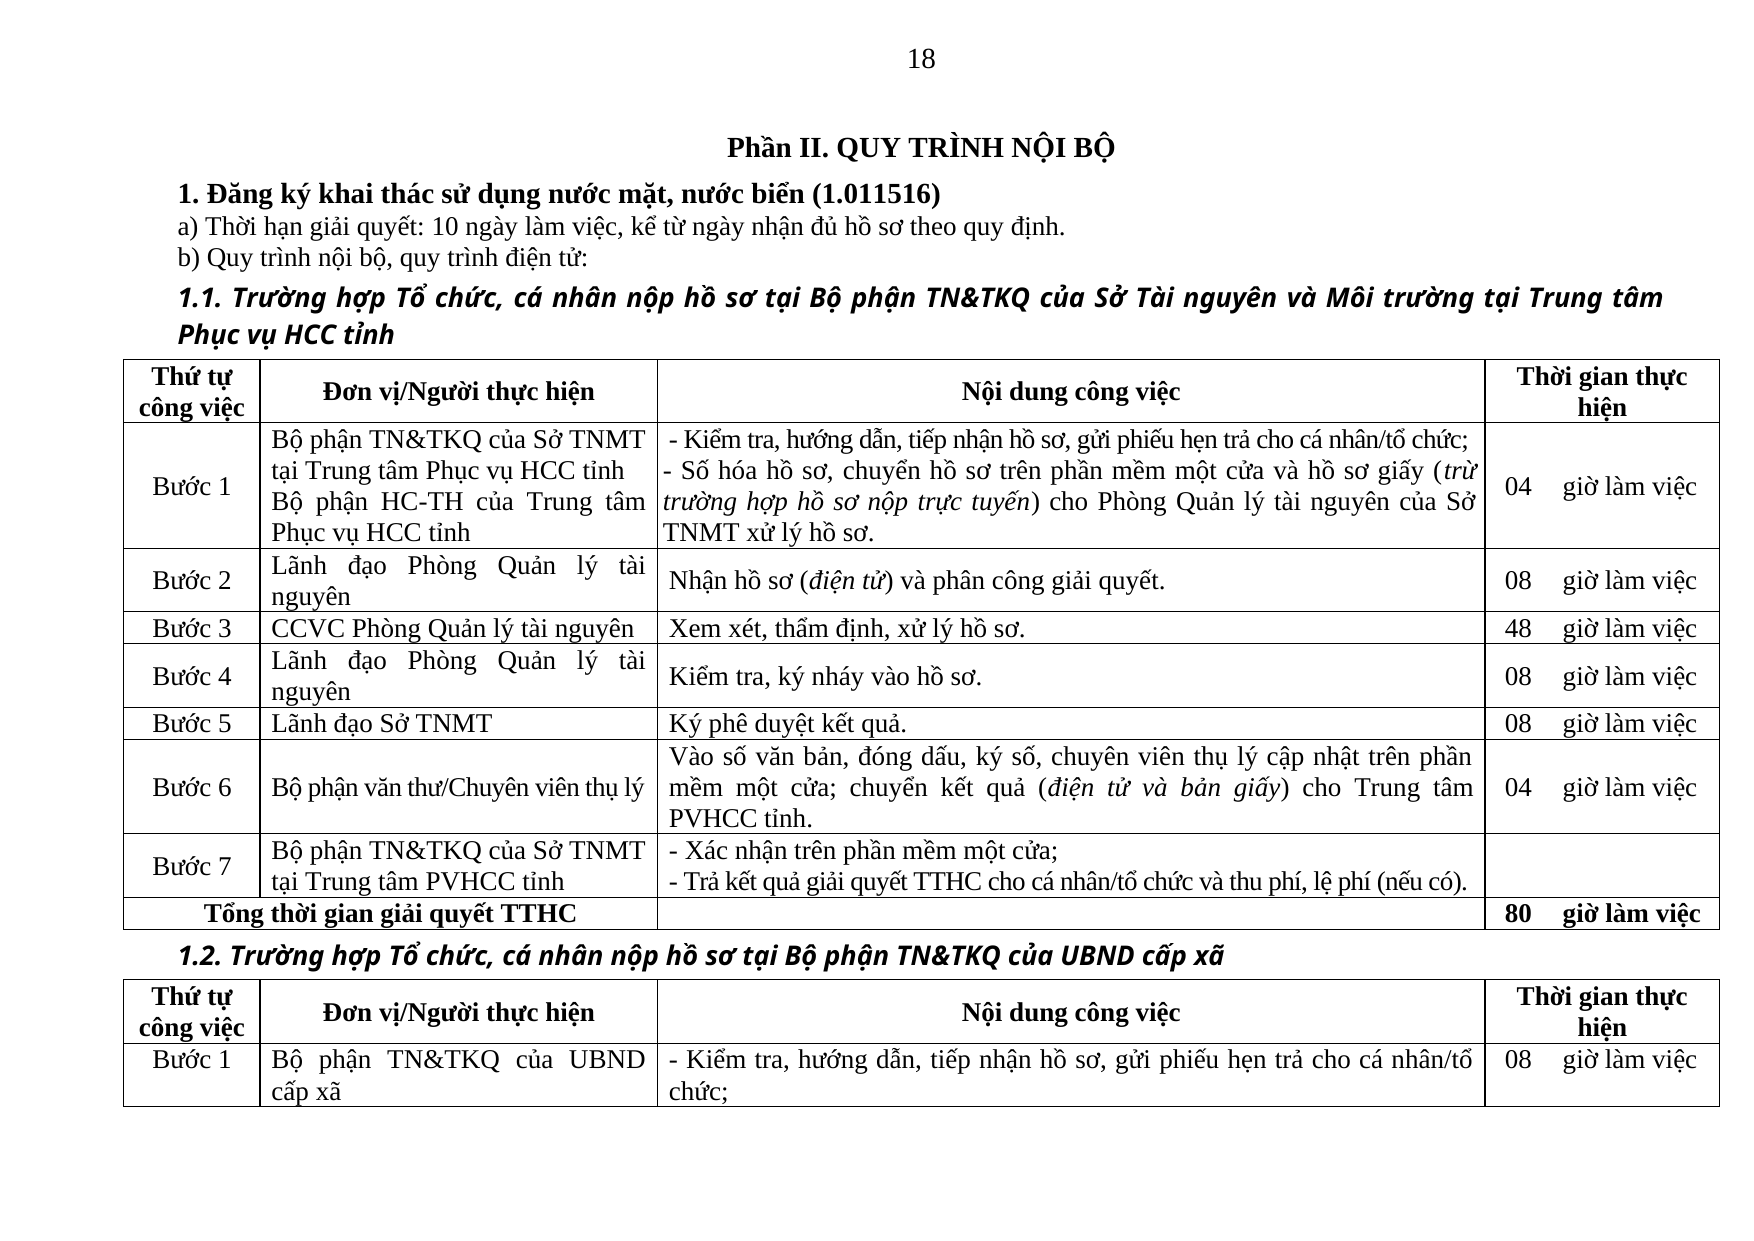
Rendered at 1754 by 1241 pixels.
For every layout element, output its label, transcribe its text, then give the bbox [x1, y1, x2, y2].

table_cell 08 [1486, 1044, 1551, 1106]
table_cell Lãnh đạo Phòng Quản lý tài nguyên [261, 549, 657, 611]
table_cell - Kiểm tra, hướng dẫn, tiếp nhận hồ sơ, gửi phiếu hẹn trả cho cá nhân/tổ chức; - Số hóa hồ sơ, chuyển hồ sơ trên phần mềm một cửa và hồ sơ giấy (trừ trường hợp hồ sơ nộp trực tuyến) cho Phòng Quản lý tài nguyên của Sở TNMT xử lý hồ sơ. [658, 423, 1484, 548]
table_cell Ký phê duyệt kết quả. [658, 708, 1484, 739]
table_cell Lãnh đạo Phòng Quản lý tài nguyên [261, 644, 657, 707]
table_cell giờ làm việc [1551, 708, 1719, 739]
table_header Thứ tự công việc [124, 360, 259, 422]
table_cell giờ làm việc [1551, 549, 1719, 611]
text 1.1. Trường hợp Tổ chức, cá nhân nộp hồ sơ tại Bộ phận TN&TKQ của Sở Tài nguyên và Môi trường tại Trung tâm Phục vụ HCC tỉnh [177, 279, 1665, 352]
table_cell Kiểm tra, ký nháy vào hồ sơ. [658, 644, 1484, 707]
table_header Nội dung công việc [658, 980, 1484, 1042]
table_cell 48 [1486, 612, 1551, 643]
text 1. Đăng ký khai thác sử dụng nước mặt, nước biển (1.011516) [177, 177, 1665, 210]
table_cell giờ làm việc [1551, 898, 1719, 929]
table_cell Bước 3 [124, 612, 259, 643]
table_cell Bộ phận văn thư/Chuyên viên thụ lý [261, 740, 657, 833]
table_cell Bước 1 [124, 423, 259, 548]
table_cell Nhận hồ sơ (điện tử) và phân công giải quyết. [658, 549, 1484, 611]
table_cell Vào số văn bản, đóng dấu, ký số, chuyên viên thụ lý cập nhật trên phần mềm một cửa; chuyển kết quả (điện tử và bản giấy) cho Trung tâm PVHCC tỉnh. [658, 740, 1484, 833]
table_header Thời gian thực hiện [1486, 980, 1719, 1042]
table_cell Xem xét, thẩm định, xử lý hồ sơ. [658, 612, 1484, 643]
table_header Nội dung công việc [658, 360, 1484, 422]
table_cell Bước 6 [124, 740, 259, 833]
table_cell Bước 1 [124, 1044, 259, 1106]
table_cell 08 [1486, 644, 1551, 707]
table_cell Bước 7 [124, 834, 259, 897]
table_cell Bộ phận TN&TKQ của Sở TNMT tại Trung tâm PVHCC tỉnh [261, 834, 657, 897]
table_cell 08 [1486, 708, 1551, 739]
table_header Đơn vị/Người thực hiện [261, 980, 657, 1042]
table_cell Tổng thời gian giải quyết TTHC [124, 898, 657, 929]
table_header Thứ tự công việc [124, 980, 259, 1042]
table_cell 04 [1486, 423, 1551, 548]
table_cell Bước 4 [124, 644, 259, 707]
table_header Thời gian thực hiện [1486, 360, 1719, 422]
table_cell giờ làm việc [1551, 612, 1719, 643]
table_cell giờ làm việc [1551, 740, 1719, 833]
table_cell Bộ phận TN&TKQ của Sở TNMT tại Trung tâm Phục vụ HCC tỉnh Bộ phận HC-TH của Trung tâm Phục vụ HCC tỉnh [261, 423, 657, 548]
table_cell giờ làm việc [1551, 644, 1719, 707]
table_cell 08 [1486, 549, 1551, 611]
table_cell giờ làm việc [1551, 1044, 1719, 1106]
text 1.2. Trường hợp Tổ chức, cá nhân nộp hồ sơ tại Bộ phận TN&TKQ của UBND cấp xã [177, 936, 1665, 973]
table_cell [1486, 834, 1551, 897]
table_cell [658, 898, 1484, 929]
text Phần II. QUY TRÌNH NỘI BỘ [177, 131, 1665, 164]
table_cell 80 [1486, 898, 1551, 929]
table_cell giờ làm việc [1551, 423, 1719, 548]
table_cell Bước 2 [124, 549, 259, 611]
table_cell Bộ phận TN&TKQ của UBND cấp xã [261, 1044, 657, 1106]
table_cell CCVC Phòng Quản lý tài nguyên [261, 612, 657, 643]
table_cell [658, 1044, 1484, 1106]
table_cell - Xác nhận trên phần mềm một cửa; - Trả kết quả giải quyết TTHC cho cá nhân/tổ chức và thu phí, lệ phí (nếu có). [658, 834, 1484, 897]
table_cell Bước 5 [124, 708, 259, 739]
table_cell [1551, 834, 1719, 897]
table_header Đơn vị/Người thực hiện [261, 360, 657, 422]
table_cell 04 [1486, 740, 1551, 833]
text a) Thời hạn giải quyết: 10 ngày làm việc, kể từ ngày nhận đủ hồ sơ theo quy định. [177, 210, 1665, 241]
table_cell Lãnh đạo Sở TNMT [261, 708, 657, 739]
text b) Quy trình nội bộ, quy trình điện tử: [177, 241, 1665, 272]
